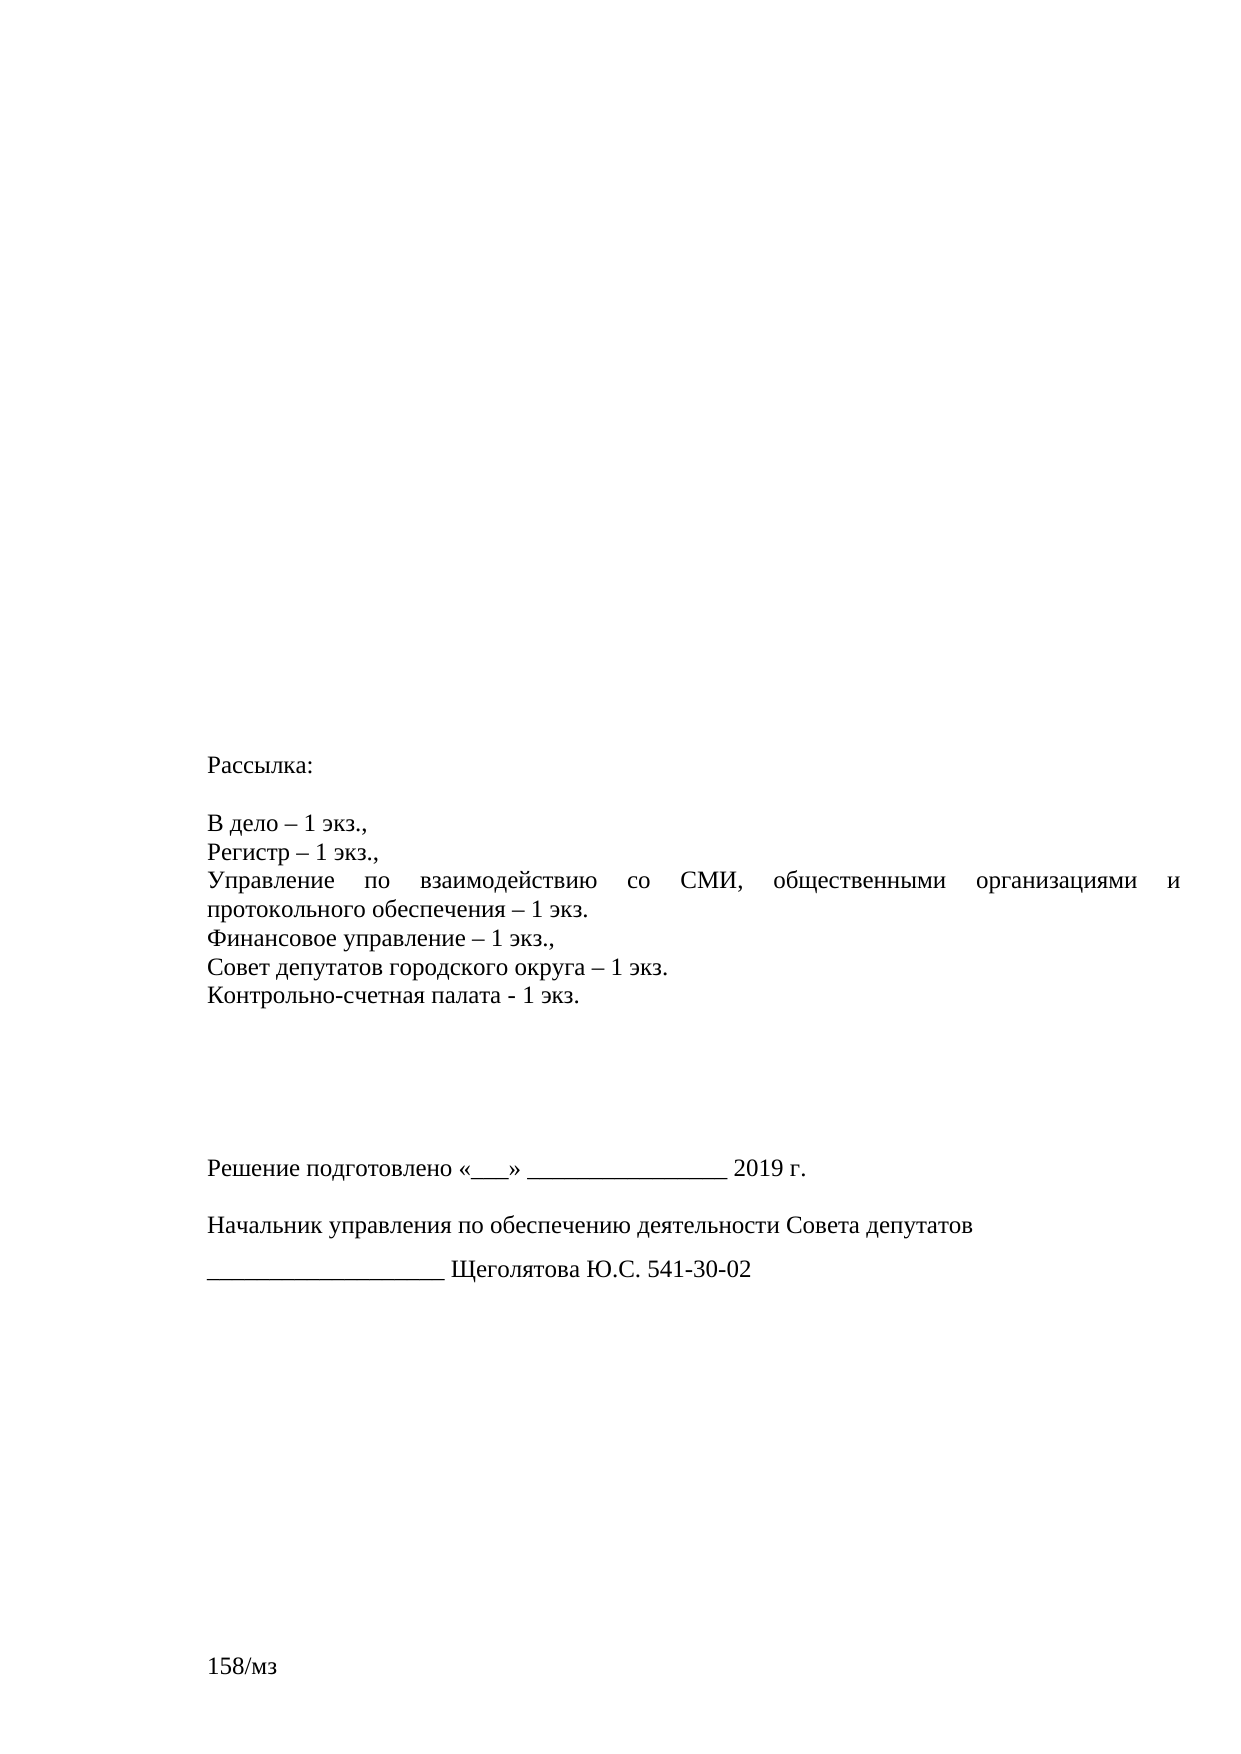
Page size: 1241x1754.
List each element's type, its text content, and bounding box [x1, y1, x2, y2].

text Совет депутатов городского округа – 1 экз. [207, 952, 1181, 981]
text Решение подготовлено «___» ________________ 2019 г. [207, 1153, 1181, 1182]
text В дело – 1 экз., [207, 808, 1181, 837]
text Финансовое управление – 1 экз., [207, 923, 1181, 952]
text Начальник управления по обеспечению деятельности Совета депутатов [207, 1211, 1181, 1239]
text Контрольно-счетная палата - 1 экз. [207, 981, 1181, 1009]
text Управление по взаимодействию со СМИ, общественными организациями и протокольного обеспечения – 1 экз. [207, 866, 1181, 923]
text Регистр – 1 экз., [207, 837, 1181, 866]
text Рассылка: [207, 751, 1181, 779]
text ___________________ Щеголятова Ю.С. 541-30-02 [207, 1254, 1181, 1282]
